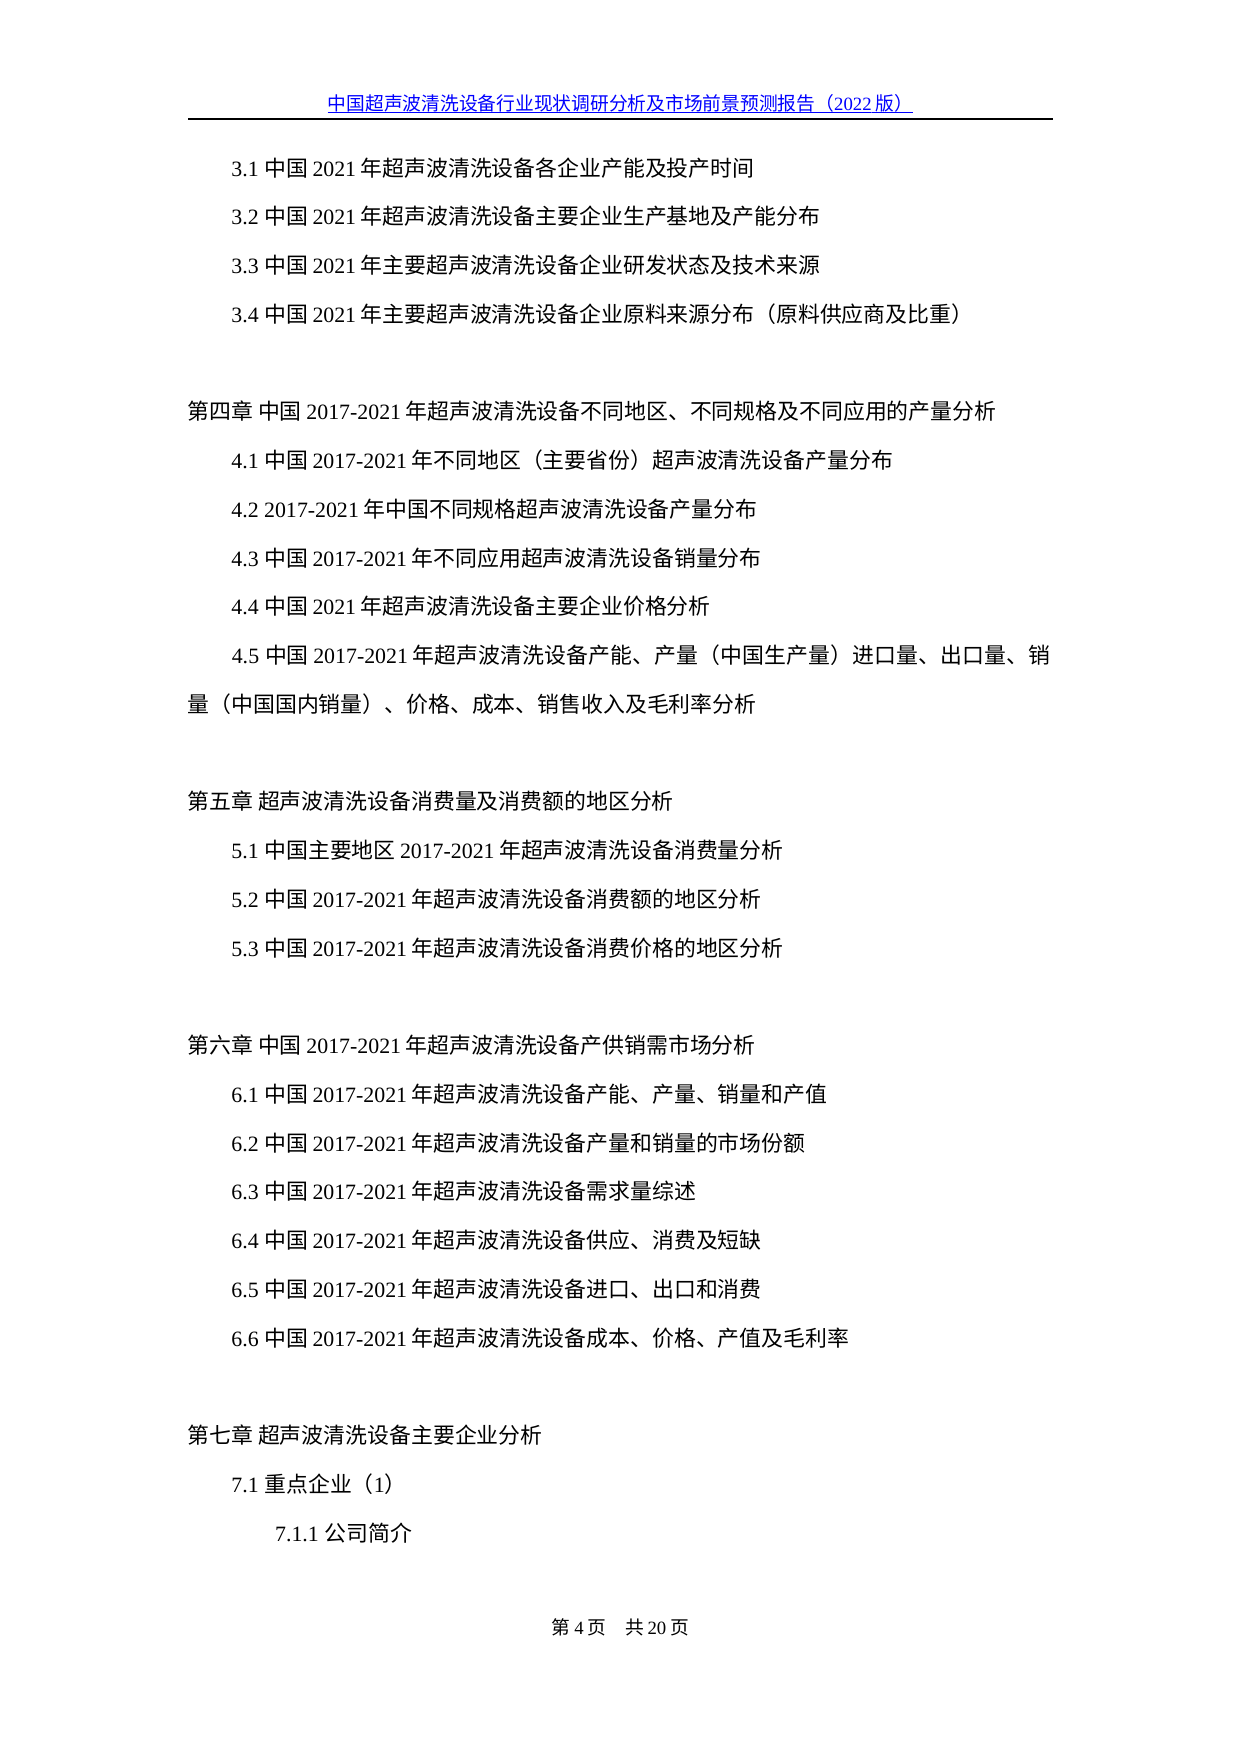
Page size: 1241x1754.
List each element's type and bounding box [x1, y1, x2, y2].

text [187, 150, 1053, 1548]
